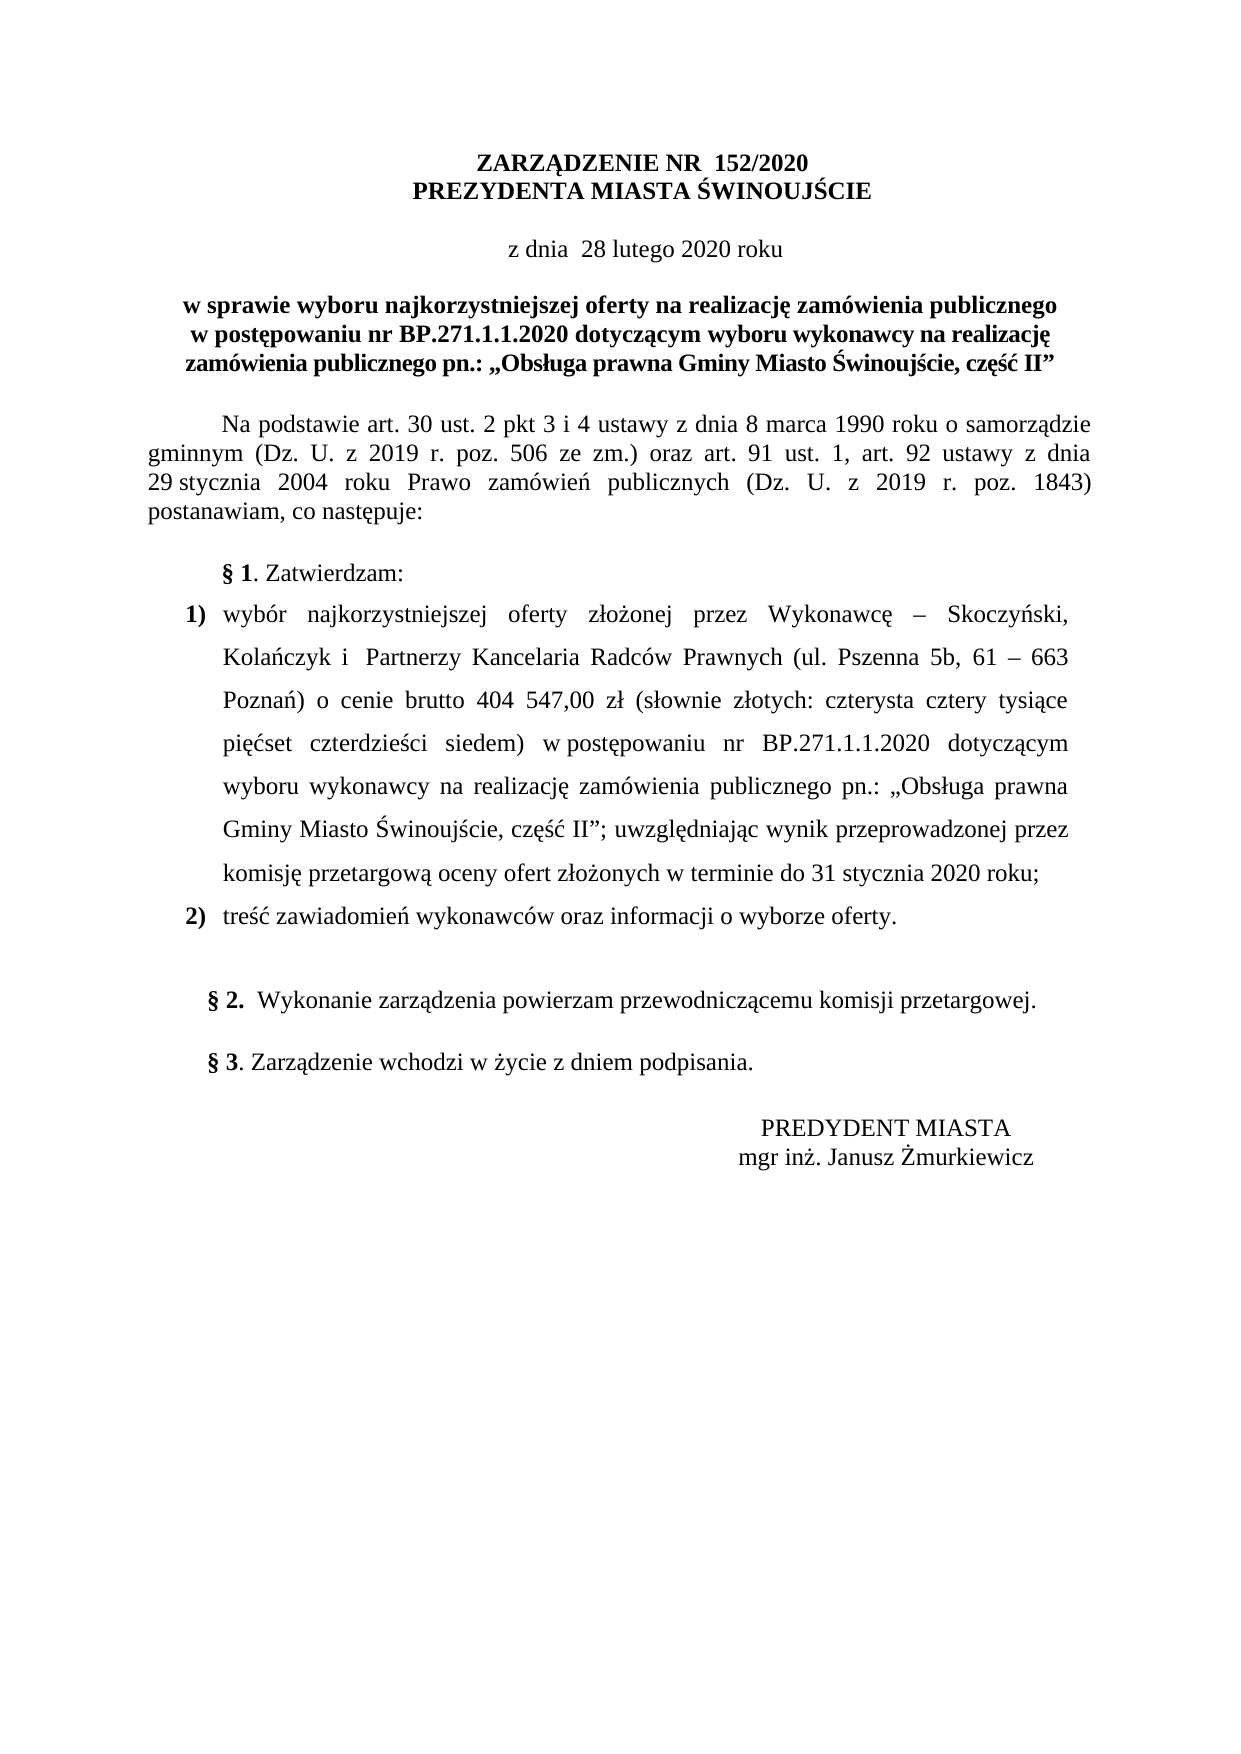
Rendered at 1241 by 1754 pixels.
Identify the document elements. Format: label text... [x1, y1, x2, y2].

text w sprawie wyboru najkorzystniejszej oferty na realizację zamówienia publicznego w postępowaniu nr BP.271.1.1.2020 dotyczącym wyboru wykonawcy na realizację zamówienia publicznego pn.: „Obsługa prawna Gminy Miasto Świnoujście, część II” [148, 290, 1092, 377]
title PREZYDENTA MIASTA ŚWINOUJŚCIE [148, 176, 1092, 205]
title ZARZĄDZENIE NR 152/2020 [148, 148, 1092, 176]
list wybór najkorzystniejszej oferty złożonej przez Wykonawcę – Skoczyński, Kolańczyk i Partnerzy Kancelaria Radców Prawnych (ul. Pszenna 5b, 61 – 663 Poznań) o cenie brutto 404 547,00 zł (słownie złotych: czterysta cztery tysiące pięćset czterdzieści siedem) w postępowaniu nr BP.271.1.1.2020 dotyczącym wyboru wykonawcy na realizację zamówienia publicznego pn.: „Obsługa prawna Gminy Miasto Świnoujście, część II”; uwzględniając wynik przeprowadzonej przez komisję przetargową oceny ofert złożonych w terminie do 31 stycznia 2020 roku; [185, 599, 1068, 886]
text § 2. Wykonanie zarządzenia powierzam przewodniczącemu komisji przetargowej. [148, 985, 1092, 1014]
text Na podstawie art. 30 ust. 2 pkt 3 i 4 ustawy z dnia 8 marca 1990 roku o samorządzie gminnym (Dz. U. z 2019 r. poz. 506 ze zm.) oraz art. 91 ust. 1, art. 92 ustawy z dnia 29 stycznia 2004 roku Prawo zamówień publicznych (Dz. U. z 2019 r. poz. 1843) postanawiam, co następuje: [148, 409, 1092, 524]
text mgr inż. Janusz Żmurkiewicz [679, 1142, 1092, 1170]
text § 1. Zatwierdzam: [148, 558, 1092, 586]
list treść zawiadomień wykonawców oraz informacji o wyborze oferty. [185, 901, 1068, 929]
text PREDYDENT MIASTA [679, 1113, 1092, 1142]
title z dnia 28 lutego 2020 roku [148, 234, 1092, 263]
text § 3. Zarządzenie wchodzi w życie z dniem podpisania. [148, 1047, 1092, 1076]
